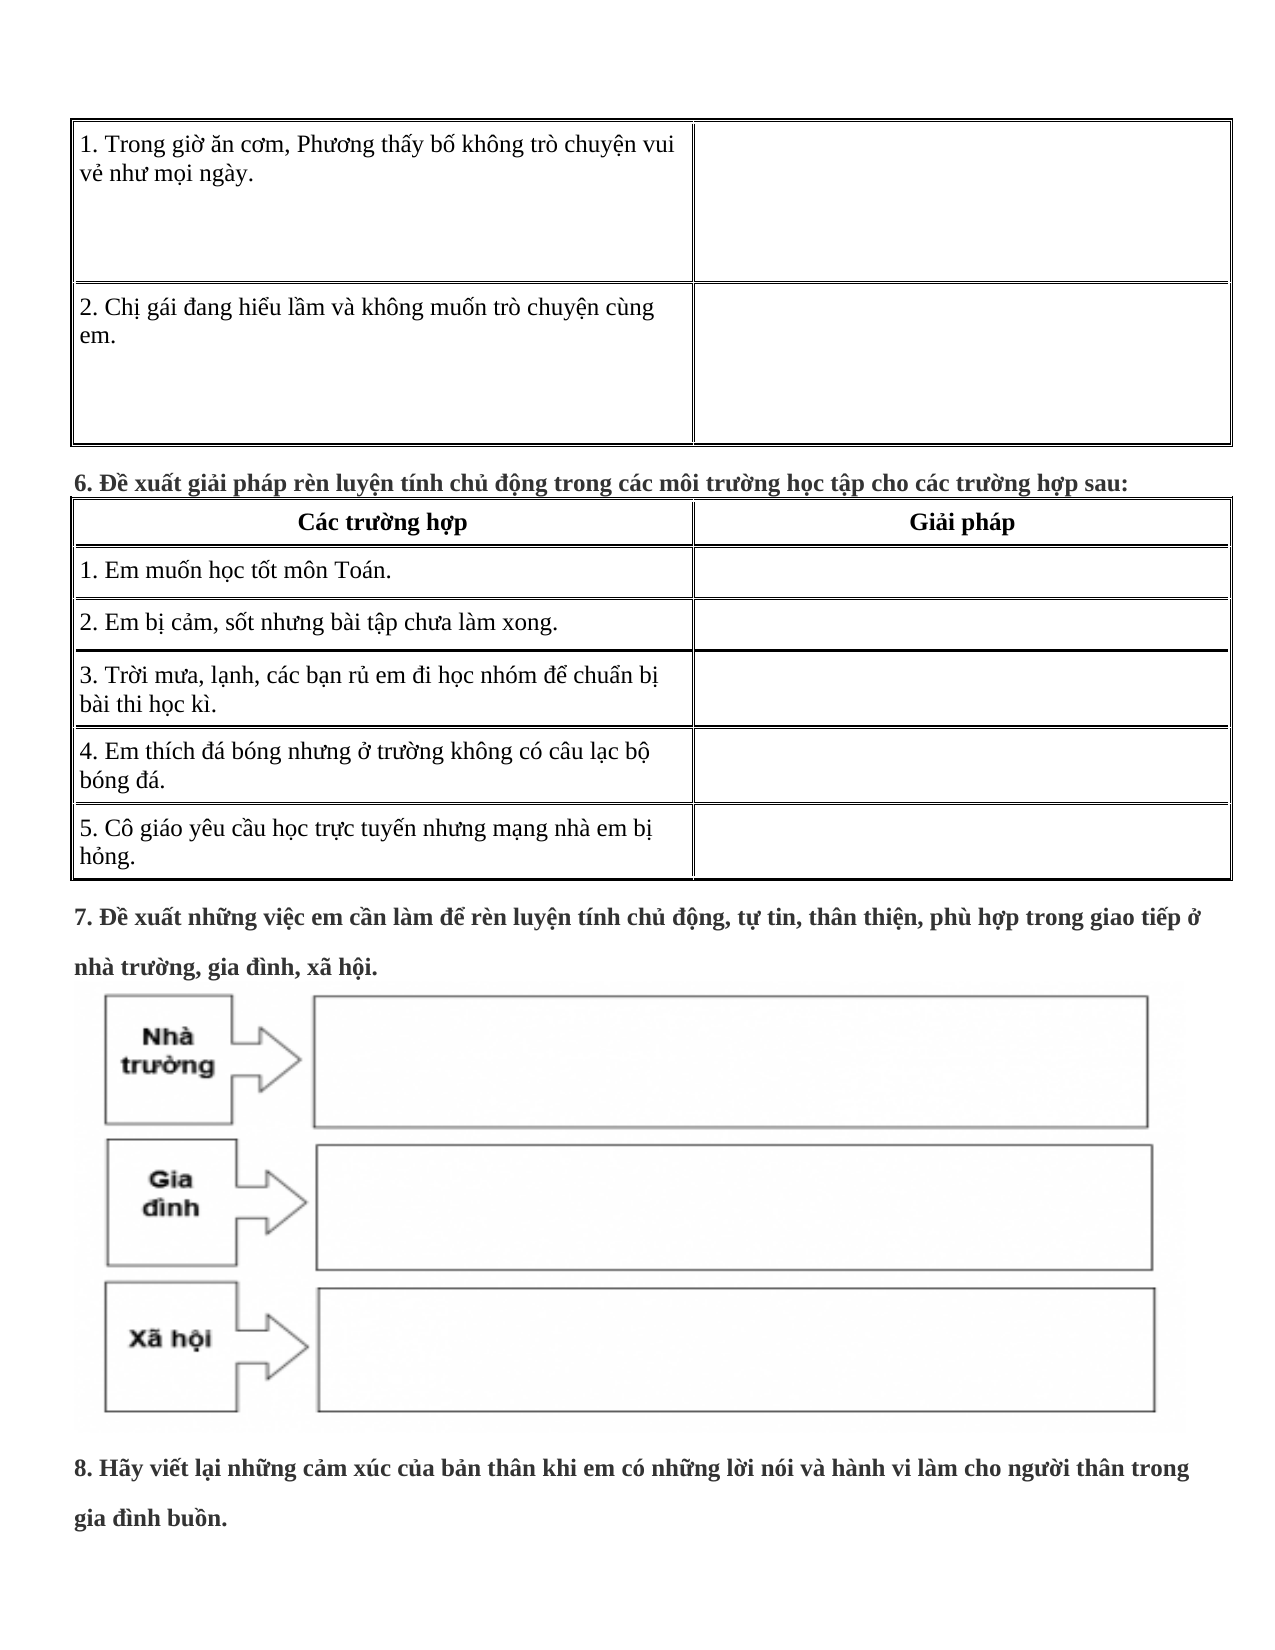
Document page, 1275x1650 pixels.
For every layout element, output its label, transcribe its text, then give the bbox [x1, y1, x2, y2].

table_cell [695, 725, 1230, 802]
table_cell 4. Em thích đá bóng nhưng ở trường không có câu lạc bộ bóng đá. [74, 725, 692, 802]
table_cell 1. Em muốn học tốt môn Toán. [74, 544, 692, 596]
text 7. Đề xuất những việc em cần làm để rèn luyện tính chủ động, tự tin, thân thiện, phù hợp trong giao tiếp ở nhà trường, gia đình, xã hội. [74, 881, 1226, 981]
table_cell 5. Cô giáo yêu cầu học trực tuyến nhưng mạng nhà em bị hỏng. [72, 802, 693, 878]
text 6. Đề xuất giải pháp rèn luyện tính chủ động trong các môi trường học tập cho các trường hợp sau: [74, 447, 1226, 496]
table_cell 3. Trời mưa, lạnh, các bạn rủ em đi học nhóm để chuẩn bị bài thi học kì. [74, 649, 692, 725]
table_cell [695, 544, 1230, 596]
table_cell [695, 596, 1230, 649]
picture [73, 981, 1186, 1433]
text 8. Hãy viết lại những cảm xúc của bản thân khi em có những lời nói và hành vi làm cho người thân trong gia đình buồn. [74, 1432, 1226, 1532]
table_cell [694, 122, 1230, 281]
table_cell 2. Em bị cảm, sốt nhưng bài tập chưa làm xong. [74, 596, 692, 649]
table_cell 1. Trong giờ ăn cơm, Phương thấy bố không trò chuyện vui vẻ như mọi ngày. [74, 122, 693, 281]
table_header Giải pháp [694, 500, 1230, 544]
table_cell 2. Chị gái đang hiểu lầm và không muốn trò chuyện cùng em. [72, 281, 693, 443]
table_cell [695, 649, 1230, 725]
table_cell [694, 281, 1231, 443]
table_header Các trường hợp [74, 500, 693, 544]
table_cell [694, 802, 1231, 878]
